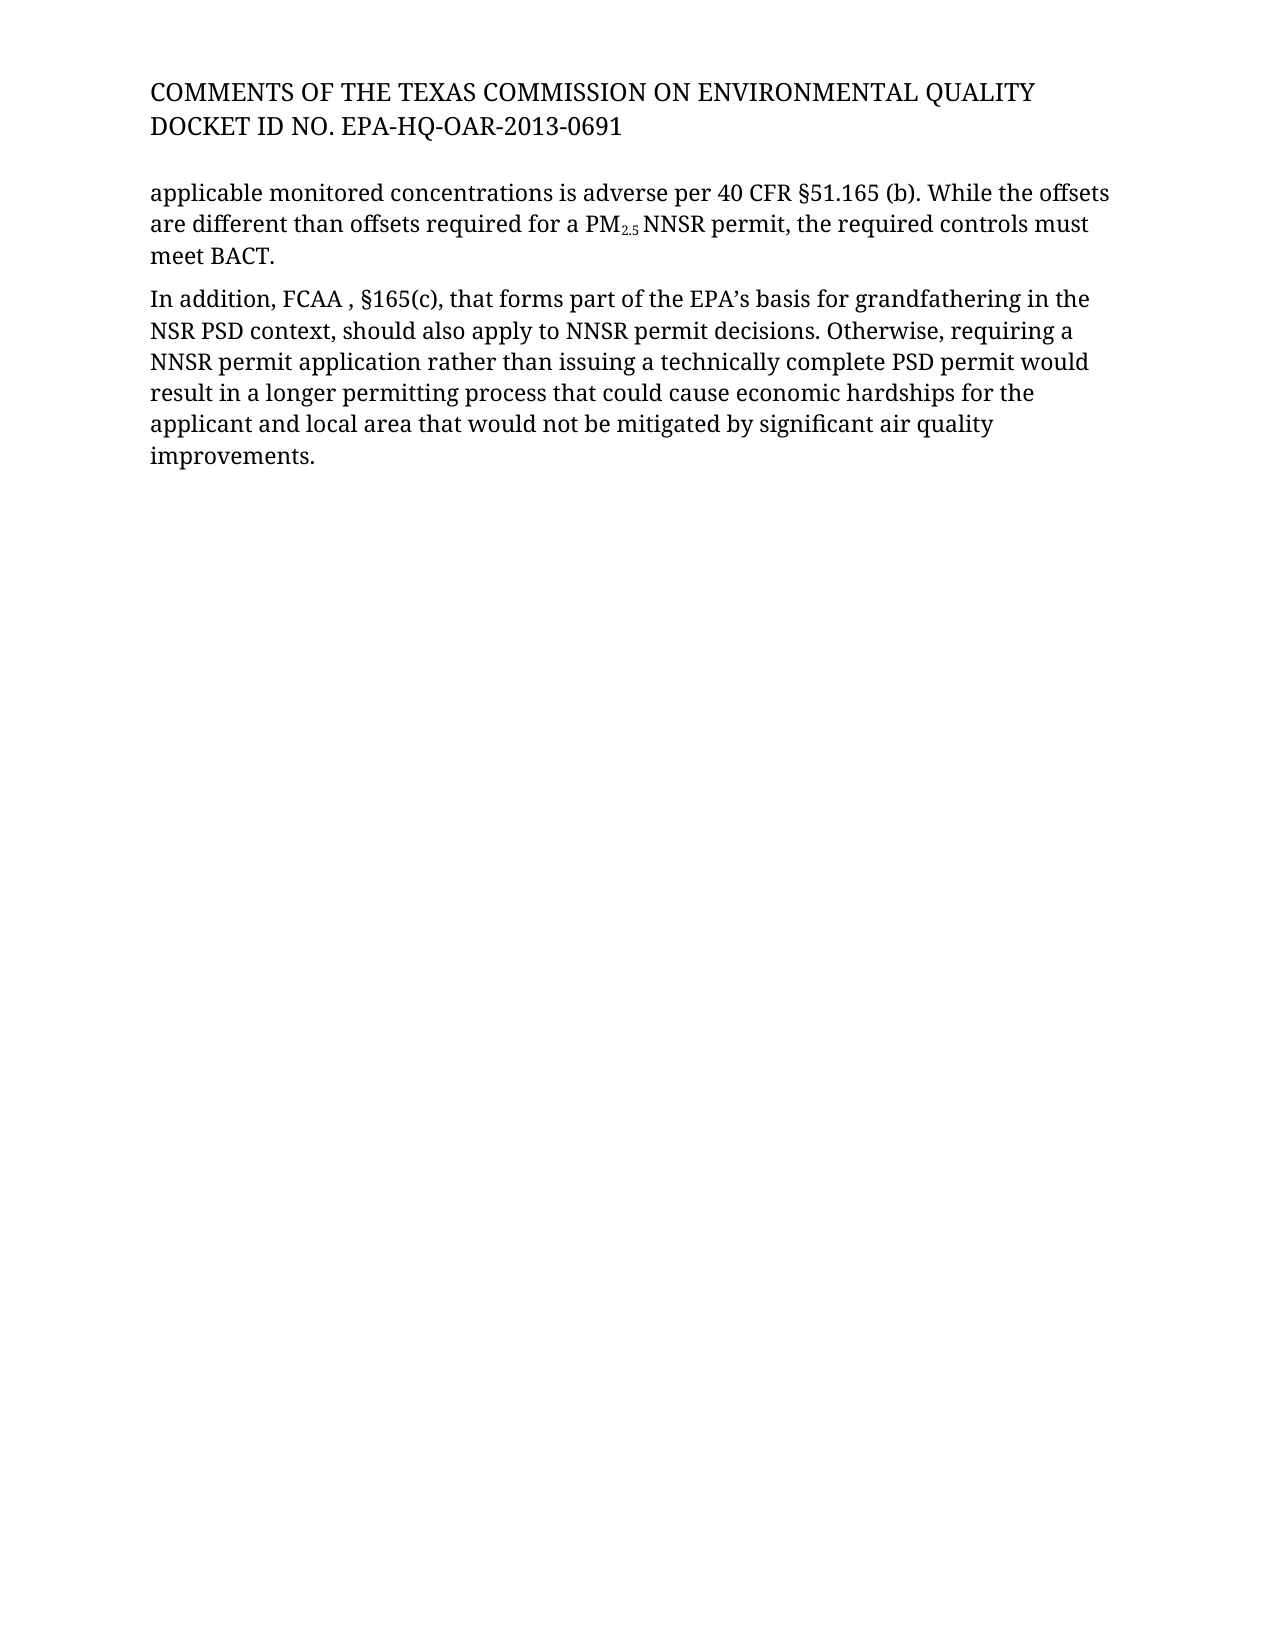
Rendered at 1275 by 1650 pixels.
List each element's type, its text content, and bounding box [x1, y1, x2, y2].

text Under the NSR PSD program, if the area is monitoring nonattainment but has not been designated, the applicant must provide offsets when the project’s contribution to applicable monitored concentrations is adverse per 40 CFR §51.165 (b). While the offsets are different than offsets required for a PM2.5 NNSR permit, the required controls must meet BACT. [150, 177, 1125, 271]
text In addition, FCAA , §165(c), that forms part of the EPA’s basis for grandfathering in the NSR PSD context, should also apply to NNSR permit decisions. Otherwise, requiring a NNSR permit application rather than issuing a technically complete PSD permit would result in a longer permitting process that could cause economic hardships for the applicant and local area that would not be mitigated by significant air quality improvements. [150, 283, 1125, 471]
